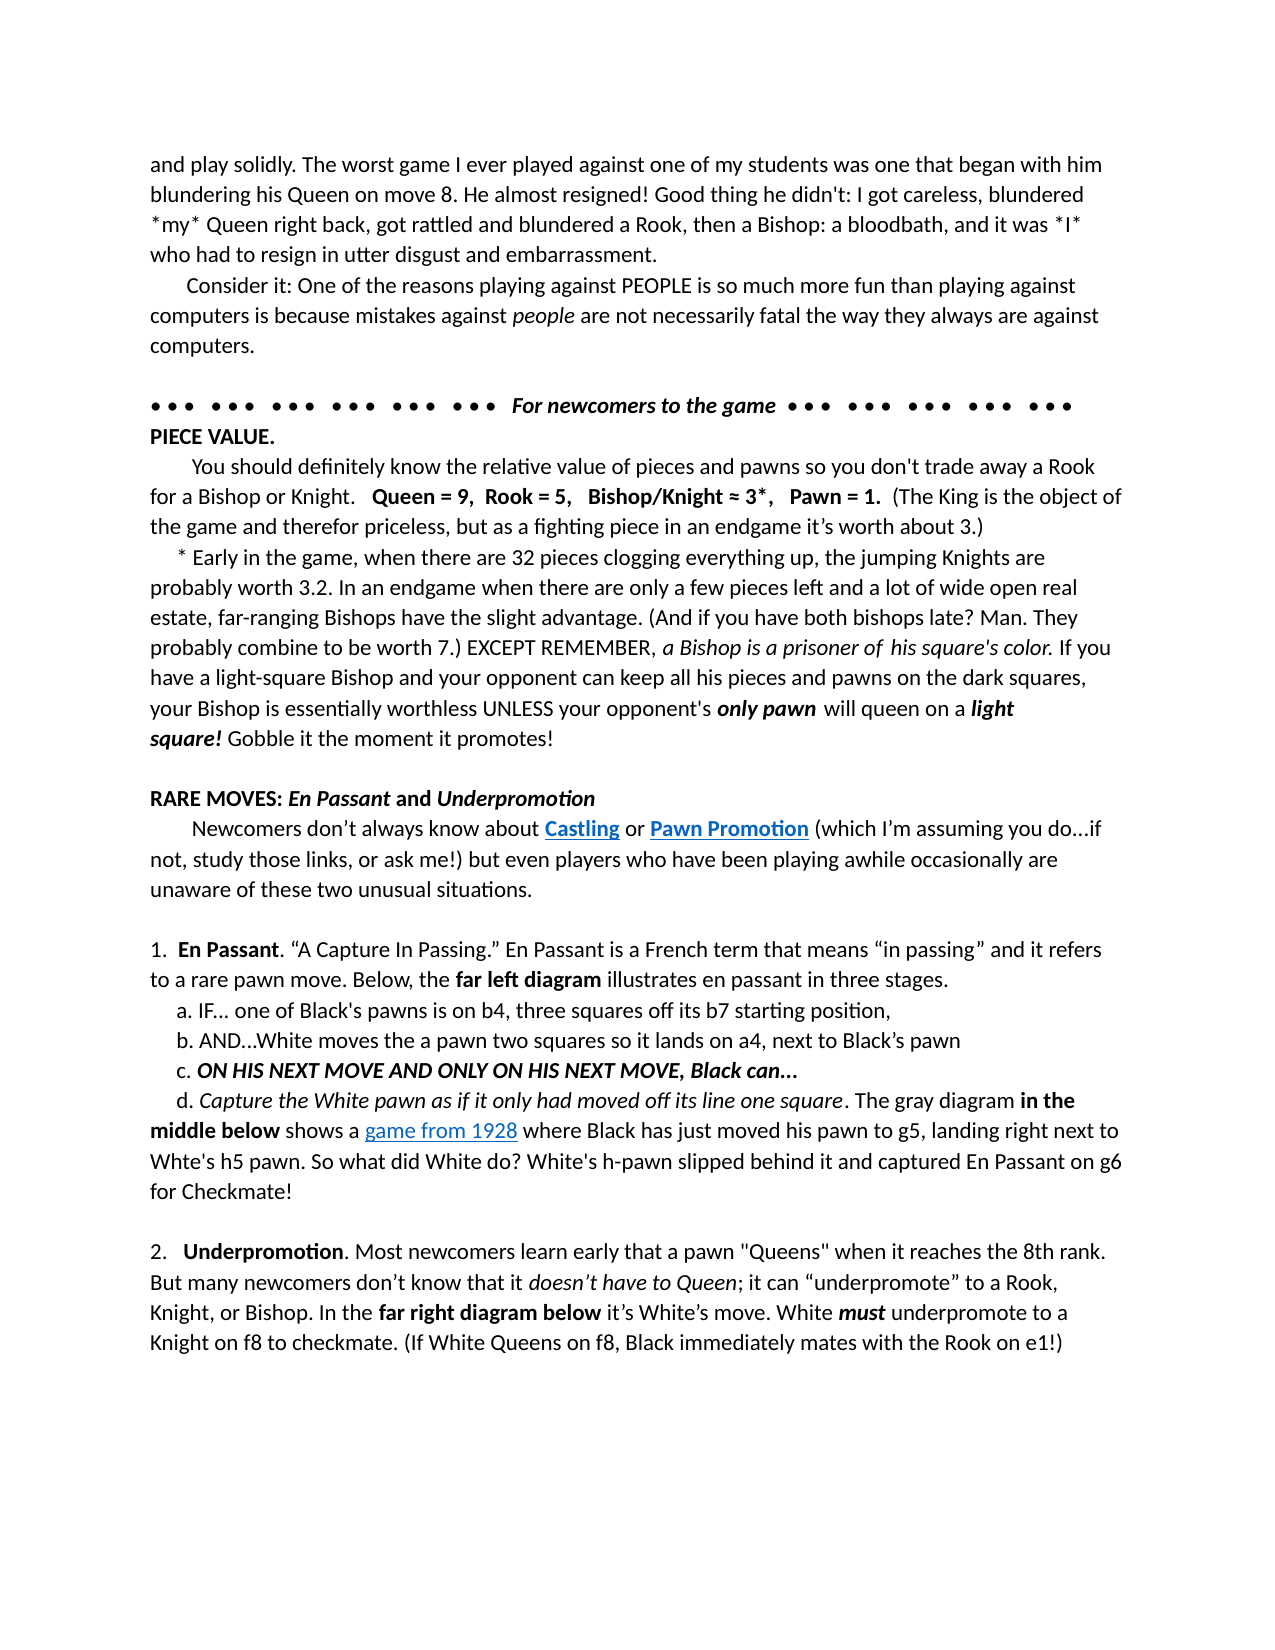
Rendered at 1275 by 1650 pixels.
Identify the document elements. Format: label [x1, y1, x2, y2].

text [150, 150, 1125, 1356]
